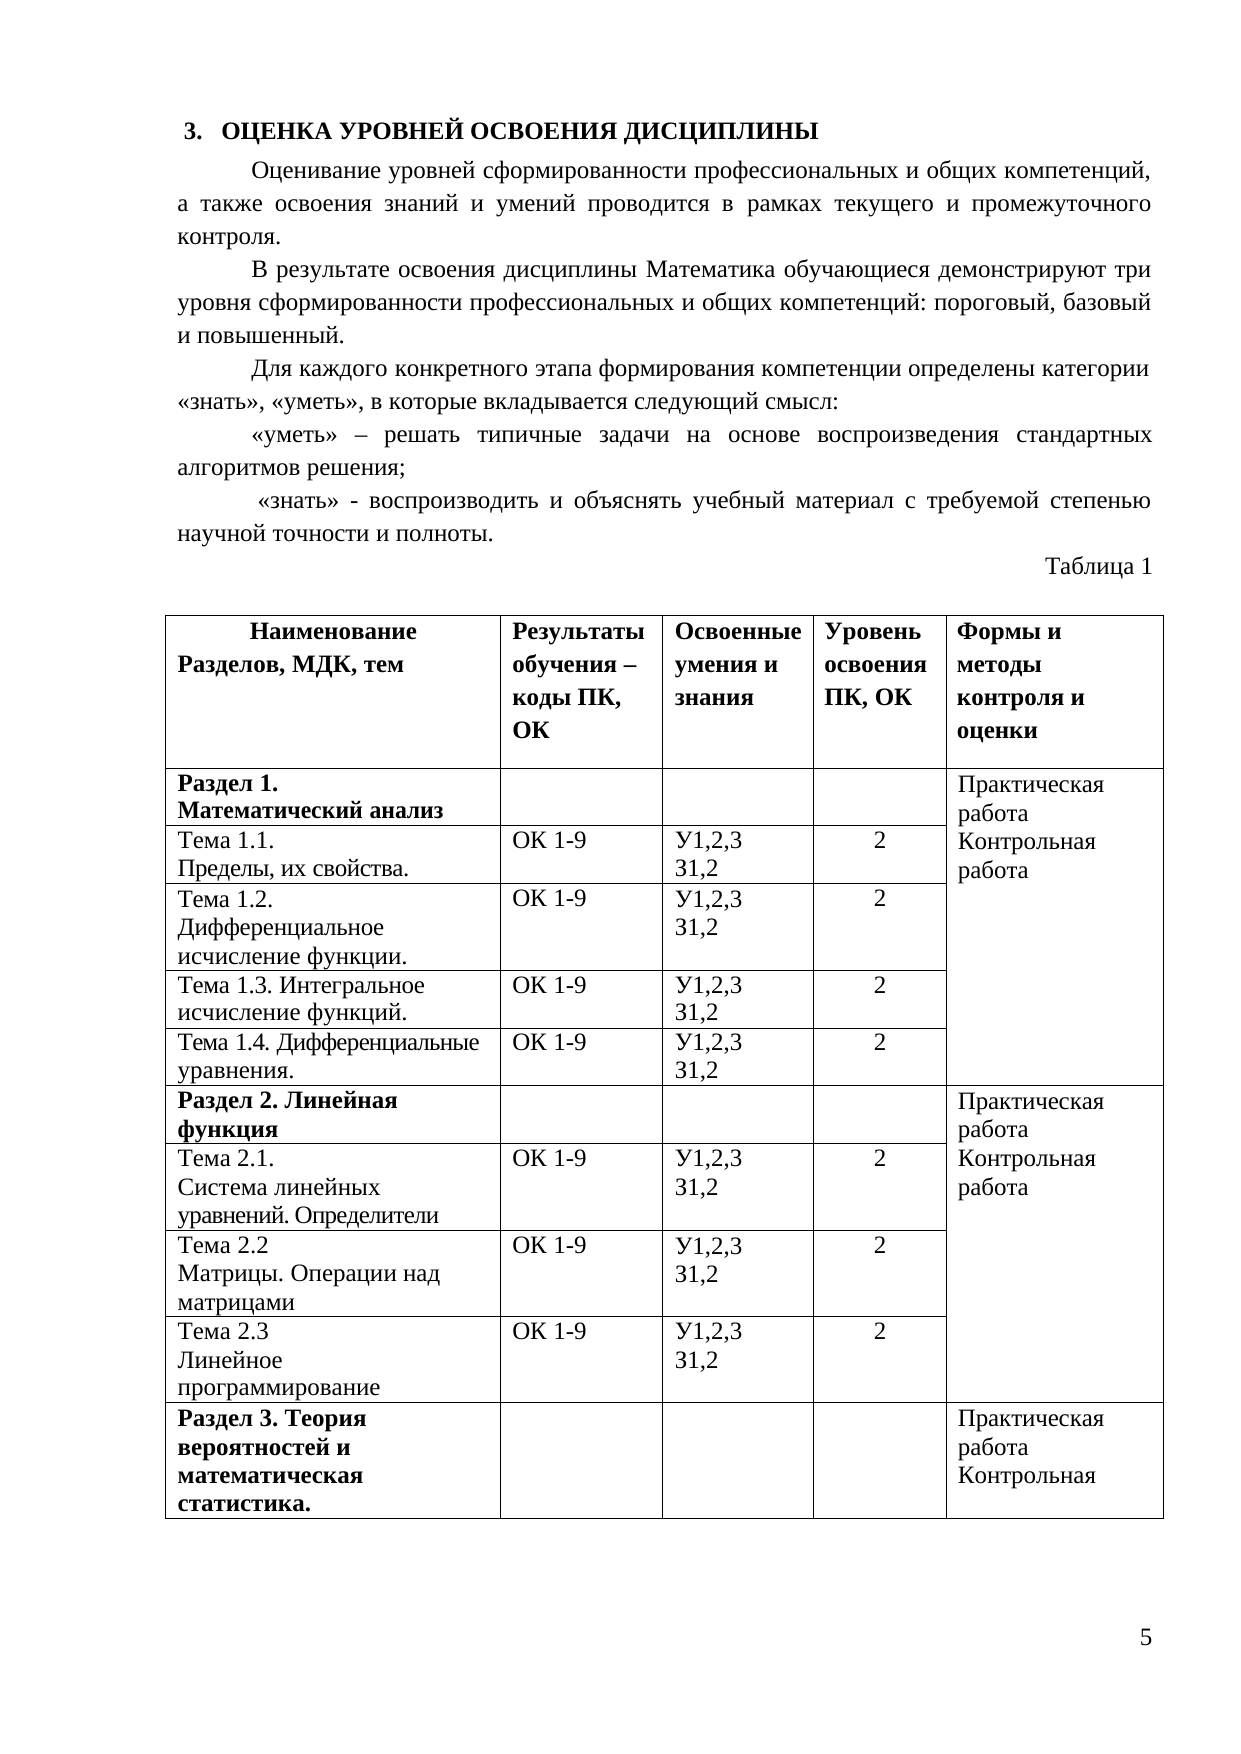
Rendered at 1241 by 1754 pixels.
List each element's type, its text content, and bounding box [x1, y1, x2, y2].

table_cell 2 [814, 1231, 946, 1316]
table_cell Тема 1.2. Дифференциальное исчисление функции. [166, 884, 500, 970]
table_cell [501, 1086, 662, 1143]
table_cell 2 [814, 971, 946, 1027]
table_cell 2 [814, 884, 946, 970]
table_cell У1,2,3 З1,2 [663, 1029, 813, 1085]
table_cell Тема 1.3. Интегральное исчисление функций. [166, 971, 500, 1027]
table_cell ОК 1-9 [501, 1231, 662, 1316]
table_cell [501, 769, 662, 825]
table_cell [501, 1403, 662, 1517]
table_cell Раздел 1. Математический анализ [166, 769, 500, 825]
table_header Уровень освоения ПК, ОК [814, 616, 946, 768]
text Оценивание уровней сформированности профессиональных и общих компетенций, а также освоения знаний и умений проводится в рамках текущего и промежуточного контроля. [177, 155, 1151, 249]
table_cell Практическая работа Контрольная работа [947, 1086, 1163, 1402]
table_header Формы и методы контроля и оценки [947, 616, 1163, 768]
table_cell Тема 2.1. Система линейных уравнений. Определители [166, 1144, 500, 1230]
table_cell ОК 1-9 [501, 1029, 662, 1085]
table_cell [814, 1403, 946, 1517]
table_cell [814, 1086, 946, 1143]
table_cell У1,2,3 З1,2 [663, 1317, 813, 1402]
table_cell [663, 1403, 813, 1517]
table_cell 2 [814, 826, 946, 883]
table_cell ОК 1-9 [501, 884, 662, 970]
table_cell Тема 1.1. Пределы, их свойства. [166, 826, 500, 883]
text «знать» - воспроизводить и объяснять учебный материал с требуемой степенью научной точности и полноты. [177, 485, 1152, 547]
table_header Наименование Разделов, МДК, тем [166, 616, 500, 768]
table_cell ОК 1-9 [501, 1144, 662, 1230]
table_cell У1,2,3 З1,2 [663, 1144, 813, 1230]
table_header Освоенные умения и знания [663, 616, 813, 768]
text «уметь» – решать типичные задачи на основе воспроизведения стандартных алгоритмов решения; [177, 419, 1152, 481]
table_cell У1,2,3 З1,2 [663, 826, 813, 883]
text В результате освоения дисциплины Математика обучающиеся демонстрируют три уровня сформированности профессиональных и общих компетенций: пороговый, базовый и повышенный. [177, 254, 1152, 349]
text Таблица 1 [135, 551, 1153, 580]
table_cell ОК 1-9 [501, 1317, 662, 1402]
table_cell Раздел 2. Линейная функция [166, 1086, 500, 1143]
table_cell Практическая работа Контрольная работа [947, 769, 1163, 1085]
table_cell Тема 1.4. Дифференциальные уравнения. [166, 1029, 500, 1085]
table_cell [947, 1403, 1163, 1517]
table_cell 2 [814, 1029, 946, 1085]
table_cell ОК 1-9 [501, 826, 662, 883]
table_cell Раздел 3. Теория вероятностей и математическая статистика. [166, 1403, 500, 1517]
text «знать», «уметь», в которые вкладывается следующий смысл: [177, 386, 1176, 415]
table_cell Тема 2.2 Матрицы. Операции над матрицами [166, 1231, 500, 1316]
subtitle ОЦЕНКА УРОВНЕЙ ОСВОЕНИЯ ДИСЦИПЛИНЫ [183, 116, 1176, 144]
table_cell У1,2,3 З1,2 [663, 884, 813, 970]
text Для каждого конкретного этапа формирования компетенции определены категории [251, 353, 1176, 382]
table_header Результаты обучения – коды ПК, ОК [501, 616, 662, 768]
table_cell 2 [814, 1317, 946, 1402]
table_cell [663, 769, 813, 825]
table_cell 2 [814, 1144, 946, 1230]
table_cell Тема 2.3 Линейное программирование [166, 1317, 500, 1402]
table_cell [663, 1086, 813, 1143]
table_cell [814, 769, 946, 825]
table_cell У1,2,3 З1,2 [663, 971, 813, 1027]
table_cell ОК 1-9 [501, 971, 662, 1027]
table_cell У1,2,3 З1,2 [663, 1231, 813, 1316]
